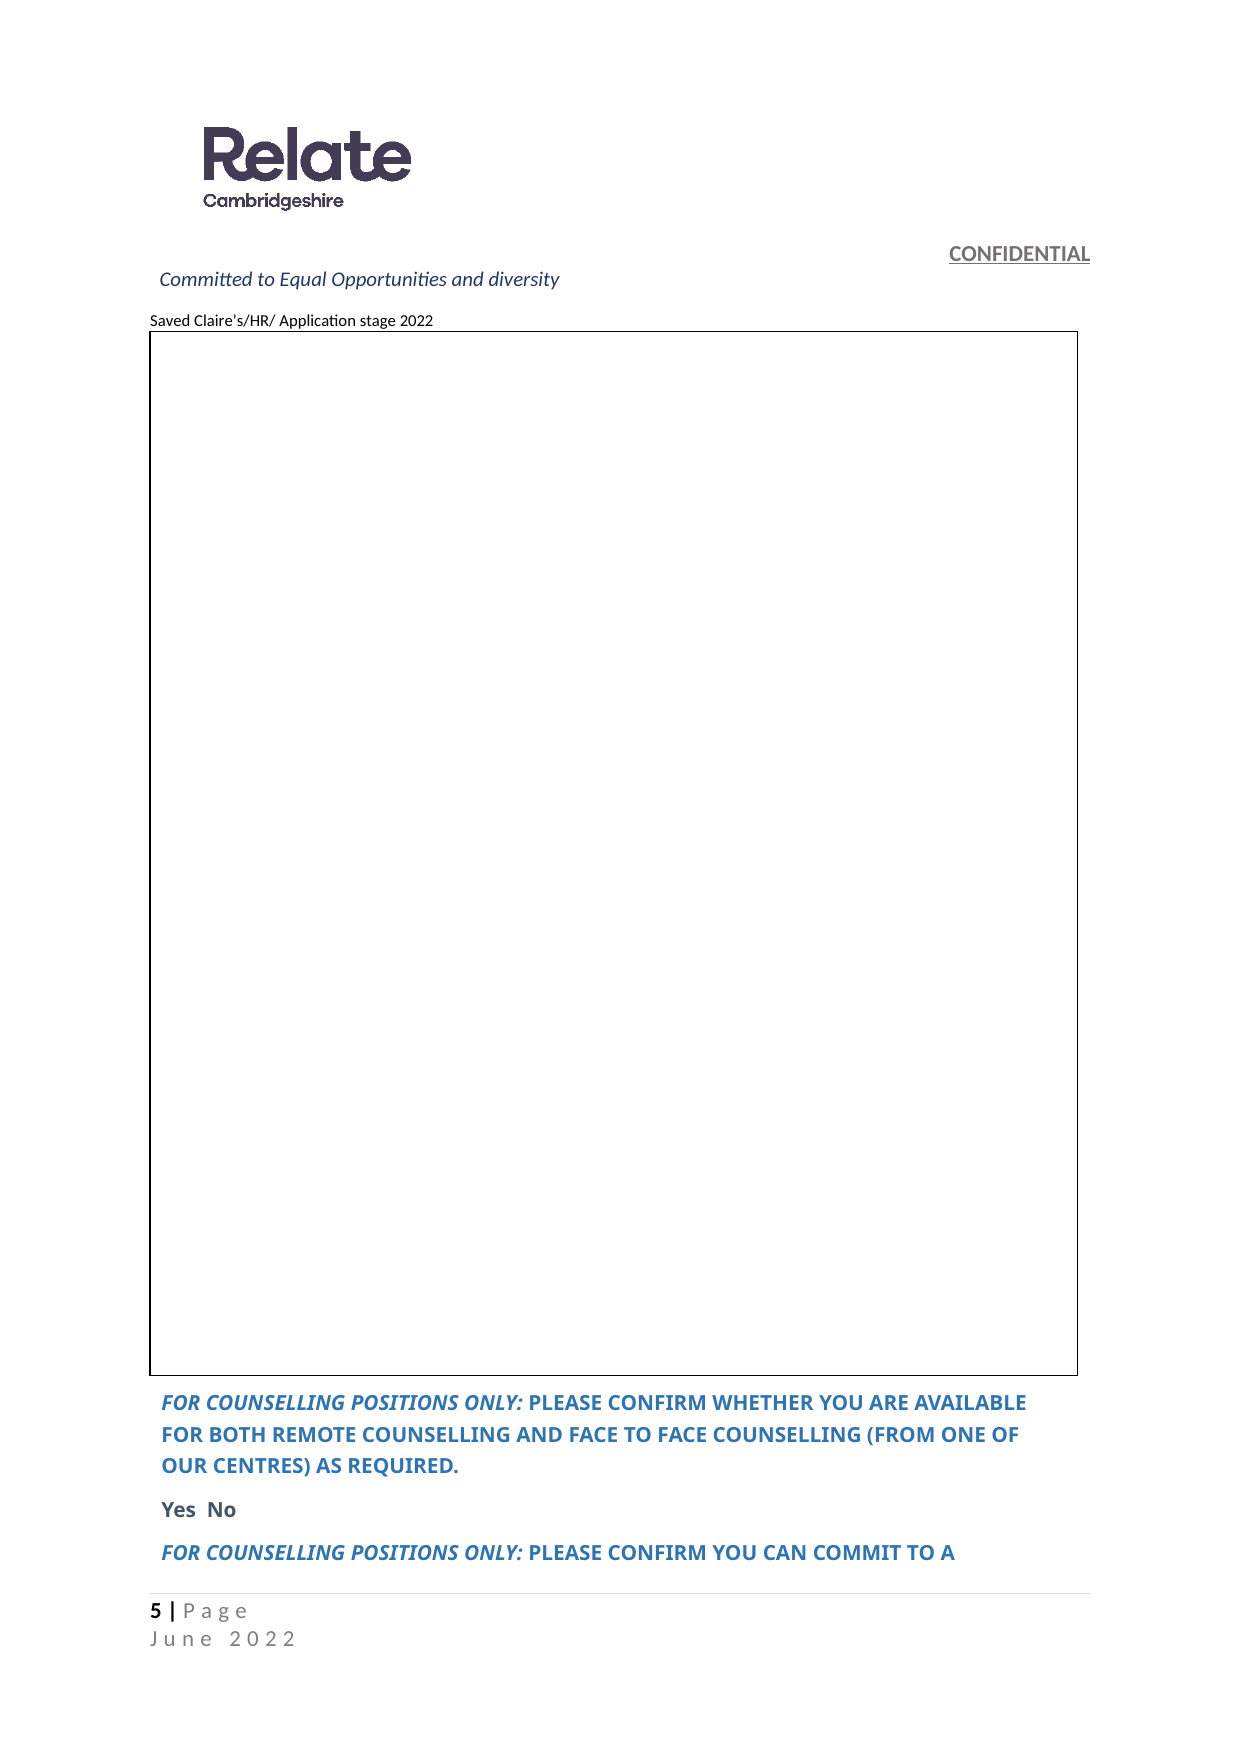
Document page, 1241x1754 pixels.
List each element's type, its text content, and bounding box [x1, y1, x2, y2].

picture [150, 73, 464, 261]
table_cell [151, 332, 1077, 1375]
